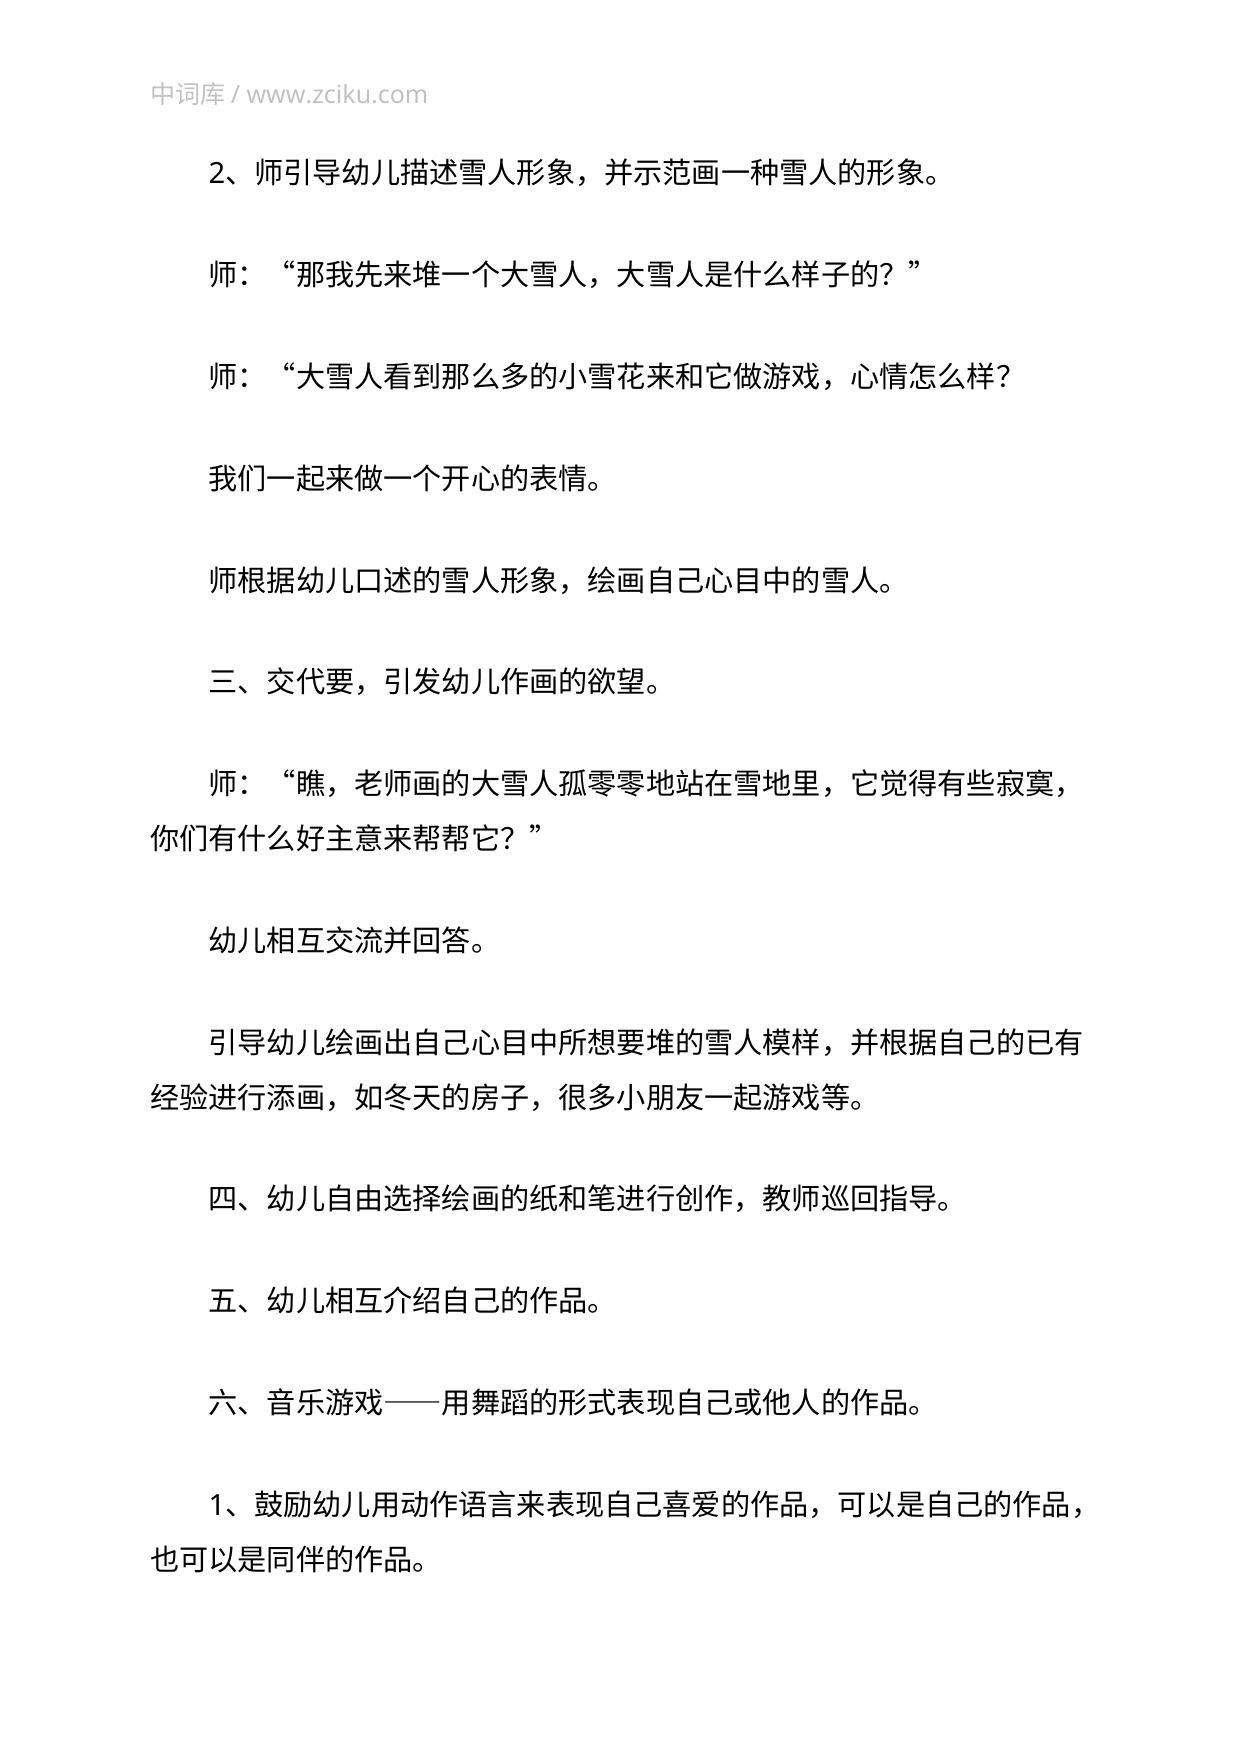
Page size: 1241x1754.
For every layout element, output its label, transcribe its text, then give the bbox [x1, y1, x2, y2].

text 四、幼儿自由选择绘画的纸和笔进行创作，教师巡回指导。 [150, 1176, 1090, 1218]
text 三、交代要，引发幼儿作画的欲望。 [150, 659, 1090, 701]
text 我们一起来做一个开心的表情。 [150, 456, 1090, 498]
text 1、鼓励幼儿用动作语言来表现自己喜爱的作品，可以是自己的作品，也可以是同伴的作品。 [150, 1481, 1090, 1578]
text 幼儿相互交流并回答。 [150, 917, 1090, 960]
text 引导幼儿绘画出自己心目中所想要堆的雪人模样，并根据自己的已有经验进行添画，如冬天的房子，很多小朋友一起游戏等。 [150, 1019, 1090, 1116]
text 师：“那我先来堆一个大雪人，大雪人是什么样子的？” [150, 252, 1090, 294]
text 师：“瞧，老师画的大雪人孤零零地站在雪地里，它觉得有些寂寞，你们有什么好主意来帮帮它？” [150, 761, 1090, 858]
text 师根据幼儿口述的雪人形象，绘画自己心目中的雪人。 [150, 557, 1090, 599]
text 2、师引导幼儿描述雪人形象，并示范画一种雪人的形象。 [150, 150, 1090, 192]
text 师：“大雪人看到那么多的小雪花来和它做游戏，心情怎么样？ [150, 354, 1090, 396]
text 五、幼儿相互介绍自己的作品。 [150, 1278, 1090, 1320]
text 六、音乐游戏——用舞蹈的形式表现自己或他人的作品。 [150, 1379, 1090, 1422]
